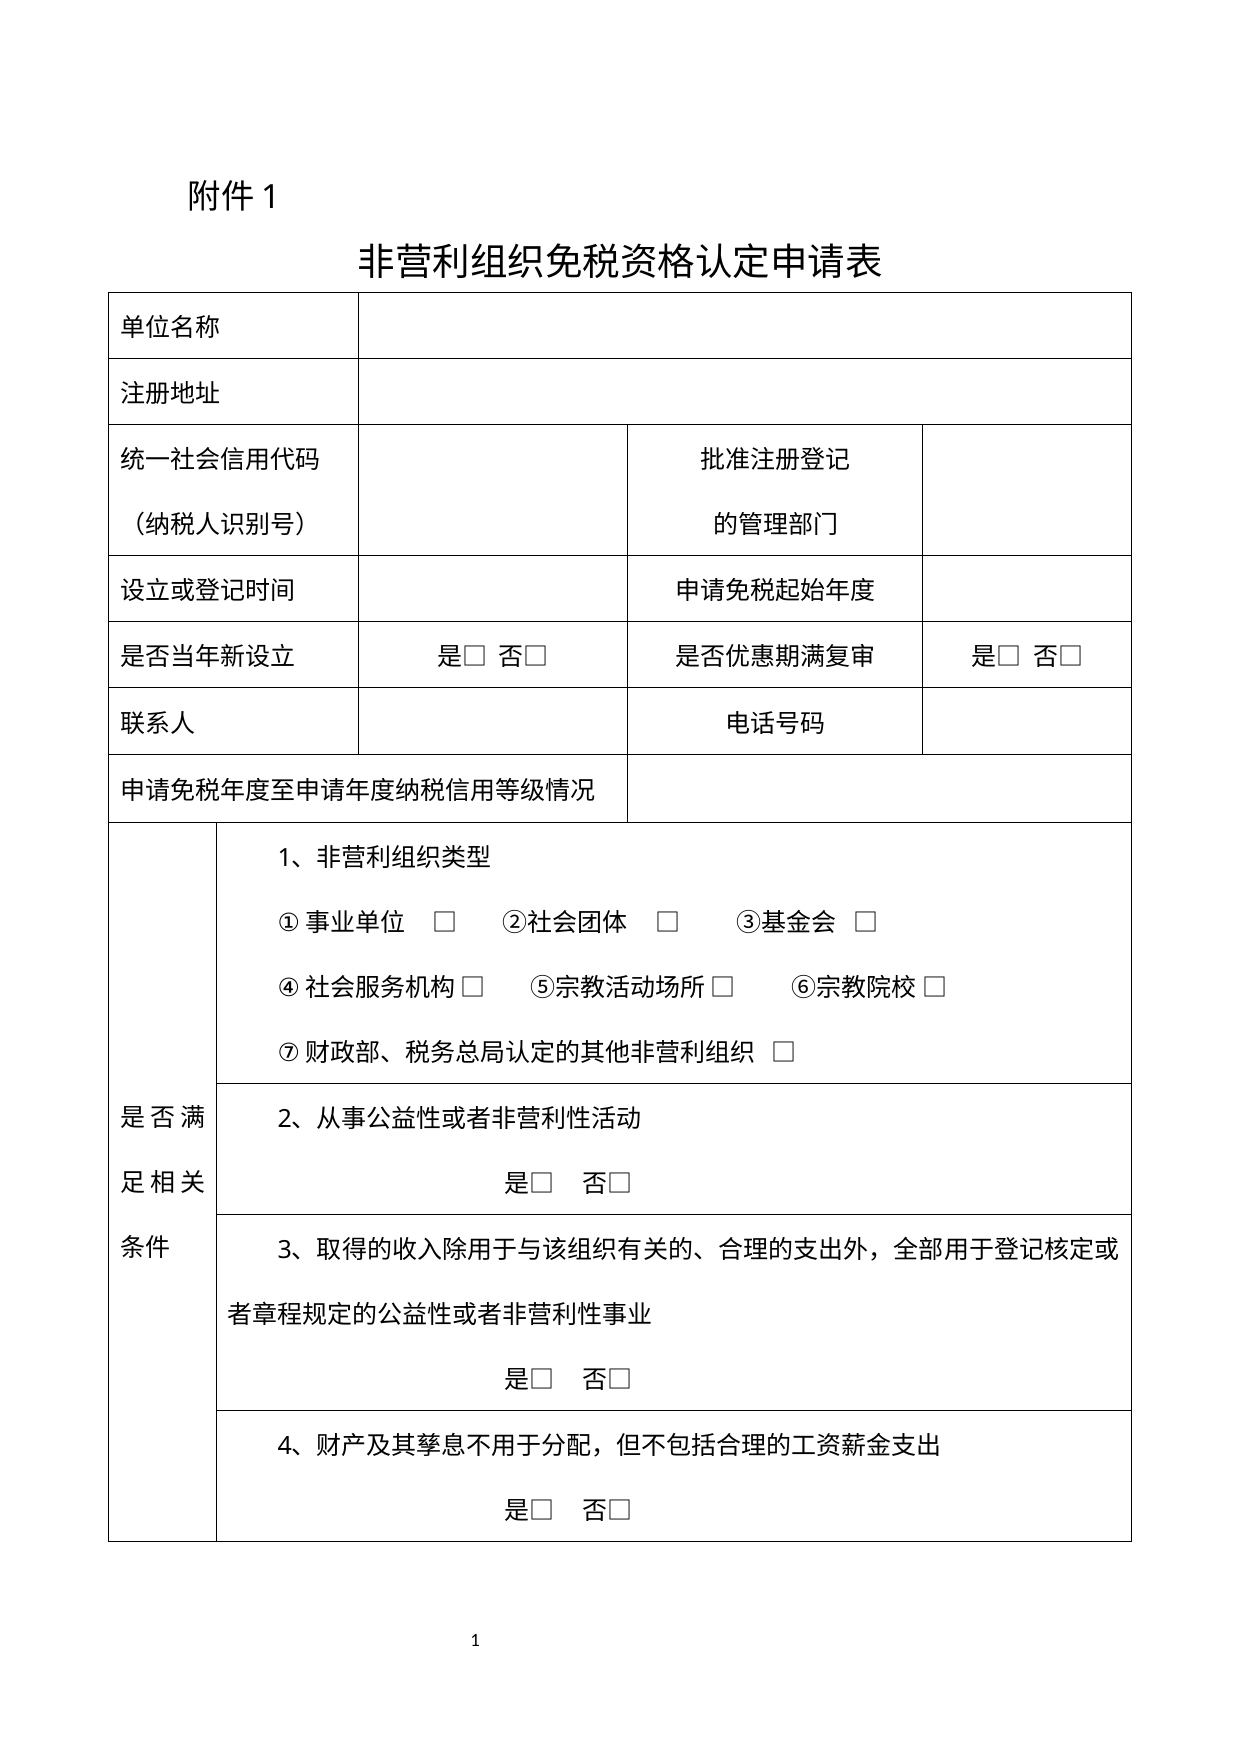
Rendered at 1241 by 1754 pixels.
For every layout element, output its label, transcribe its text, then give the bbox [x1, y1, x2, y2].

text 非营利组织免税资格认定申请表 [187, 227, 1053, 292]
table_header [359, 293, 1131, 358]
table_cell [359, 359, 1131, 424]
table_cell [923, 425, 1131, 555]
table_cell [923, 556, 1131, 621]
table_cell [359, 556, 627, 621]
table_cell [359, 425, 627, 555]
table_header 单位名称 [109, 293, 358, 358]
table_cell 批准注册登记 的管理部门 [628, 425, 922, 555]
table_cell 联系人 [109, 688, 358, 754]
table_cell 是否满足相关条件 是否满足相关条件 [109, 823, 216, 1541]
table_cell 电话号码 [628, 688, 922, 754]
table_cell 统一社会信用代码 （纳税人识别号） [109, 425, 358, 555]
table_cell 是□ 否□ [359, 622, 627, 687]
table_cell [628, 755, 1131, 822]
table_cell 是否优惠期满复审 [628, 622, 922, 687]
table_cell 3、取得的收入除用于与该组织有关的、合理的支出外，全部用于登记核定或者章程规定的公益性或者非营利性事业 是□ 否□ [217, 1215, 1131, 1410]
table_cell 是否当年新设立 [109, 622, 358, 687]
table_cell [359, 688, 627, 754]
table_cell 2、从事公益性或者非营利性活动 是□ 否□ [217, 1084, 1131, 1214]
table_cell 4、财产及其孳息不用于分配，但不包括合理的工资薪金支出 是□ 否□ [217, 1411, 1131, 1541]
table_cell 申请免税起始年度 [628, 556, 922, 621]
table_cell 1、非营利组织类型 ①事业单位 □ ②社会团体 □ ③基金会 □ ④社会服务机构 □ ⑤宗教活动场所 □ ⑥宗教院校 □ ⑦财政部、税务总局认定的其他非营利组织 □ [217, 823, 1131, 1083]
table_cell 是□ 否□ [923, 622, 1131, 687]
table_cell [923, 688, 1131, 754]
table_cell 申请免税年度至申请年度纳税信用等级情况 [109, 755, 627, 822]
table_cell 注册地址 [109, 359, 358, 424]
text 附件1 [187, 162, 1053, 227]
table_cell 设立或登记时间 [109, 556, 358, 621]
